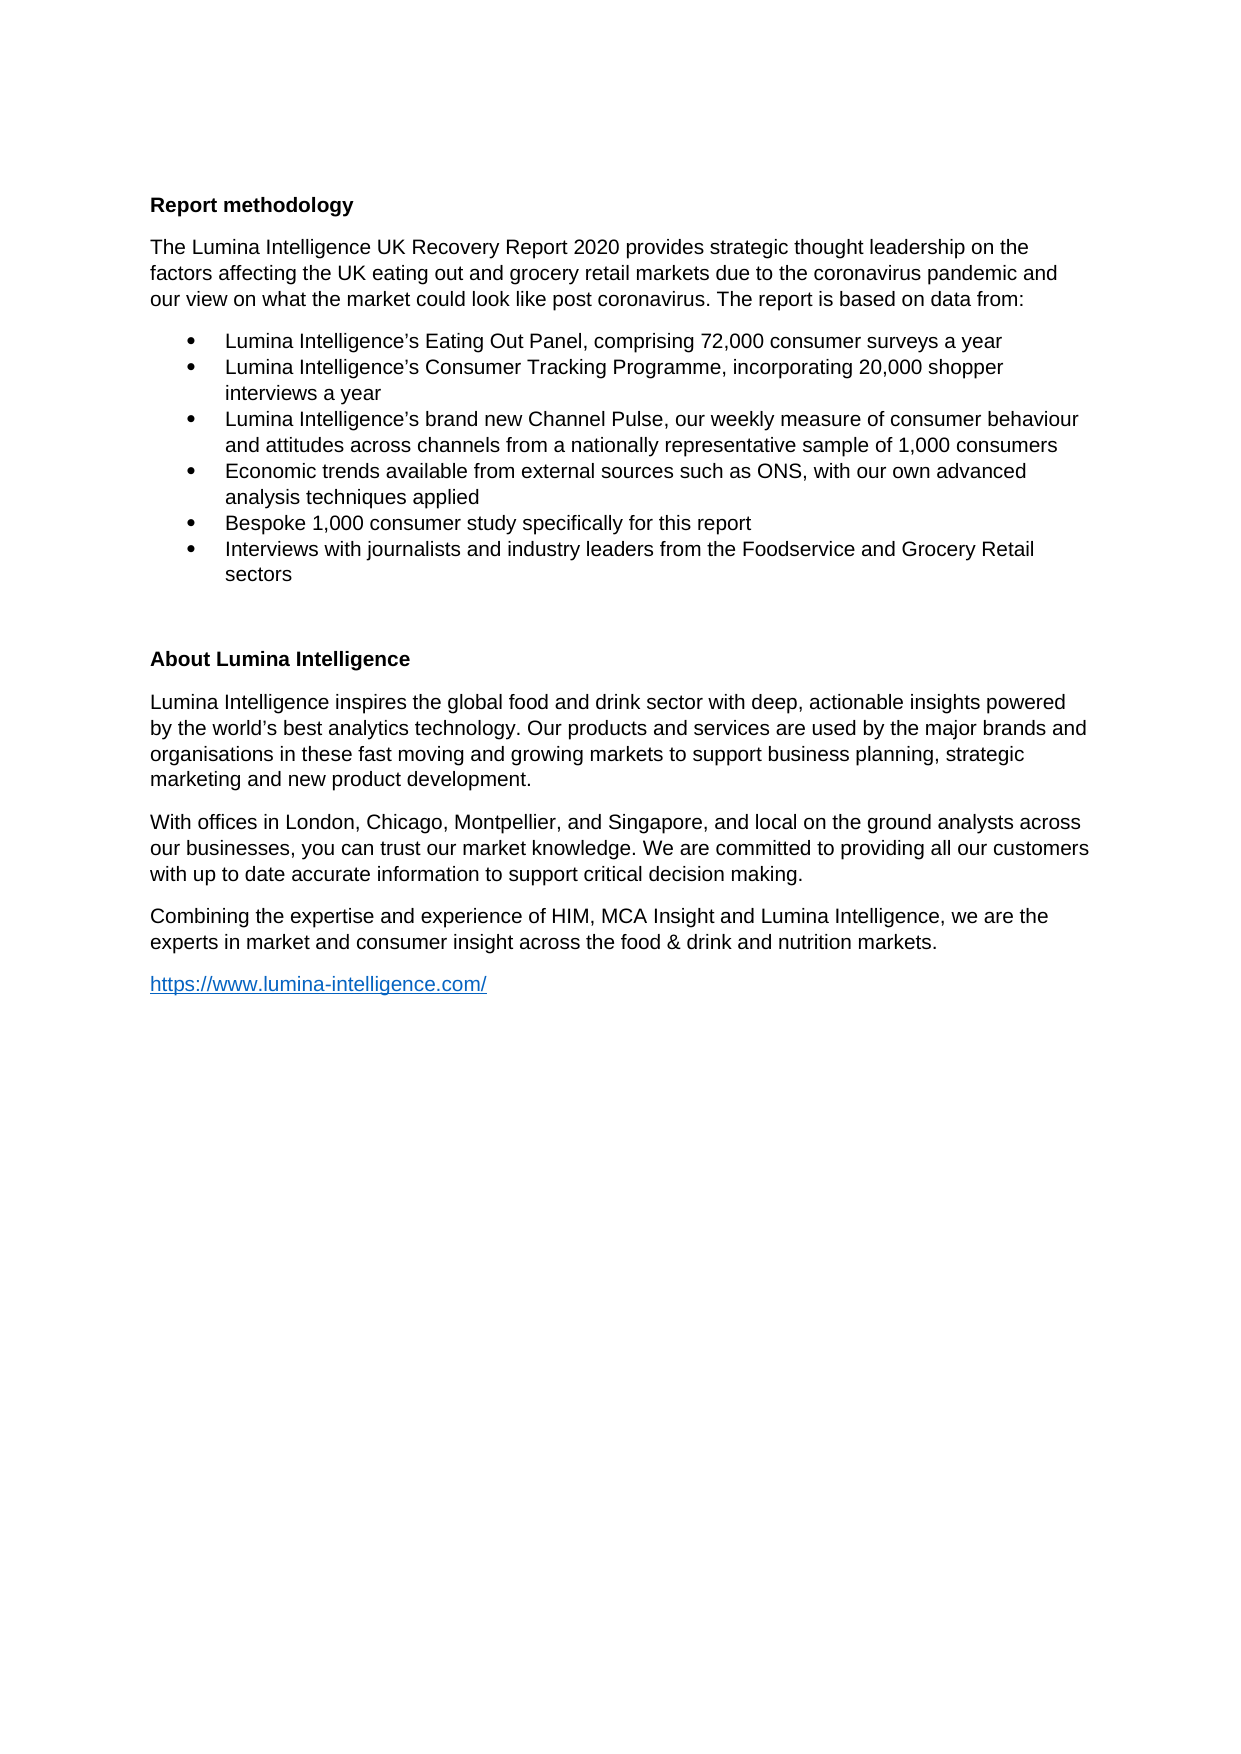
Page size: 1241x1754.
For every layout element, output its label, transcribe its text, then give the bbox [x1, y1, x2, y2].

list Economic trends available from external sources such as ONS, with our own advanced analysis techniques applied [187, 459, 1090, 508]
list Lumina Intelligence’s Consumer Tracking Programme, incorporating 20,000 shopper interviews a year [187, 355, 1090, 405]
list Bespoke 1,000 consumer study specifically for this report [187, 510, 1090, 534]
text The Lumina Intelligence UK Recovery Report 2020 provides strategic thought leadership on the factors affecting the UK eating out and grocery retail markets due to the coronavirus pandemic and our view on what the market could look like post coronavirus. The report is based on data from: [150, 235, 1090, 311]
text About Lumina Intelligence [150, 647, 1090, 671]
text Report methodology [150, 192, 1090, 216]
text https://www.lumina-intelligence.com/ [150, 972, 1090, 996]
list Lumina Intelligence’s brand new Channel Pulse, our weekly measure of consumer behaviour and attitudes across channels from a nationally representative sample of 1,000 consumers [187, 407, 1090, 457]
text Combining the expertise and experience of HIM, MCA Insight and Lumina Intelligence, we are the experts in market and consumer insight across the food & drink and nutrition markets. [150, 904, 1090, 954]
list Interviews with journalists and industry leaders from the Foodservice and Grocery Retail sectors [187, 536, 1090, 586]
list Lumina Intelligence’s Eating Out Panel, comprising 72,000 consumer surveys a year [187, 329, 1090, 353]
text With offices in London, Chicago, Montpellier, and Singapore, and local on the ground analysts across our businesses, you can trust our market knowledge. We are committed to providing all our customers with up to date accurate information to support critical decision making. [150, 810, 1090, 885]
text Lumina Intelligence inspires the global food and drink sector with deep, actionable insights powered by the world’s best analytics technology. Our products and services are used by the major brands and organisations in these fast moving and growing markets to support business planning, strategic marketing and new product development. [150, 690, 1090, 791]
